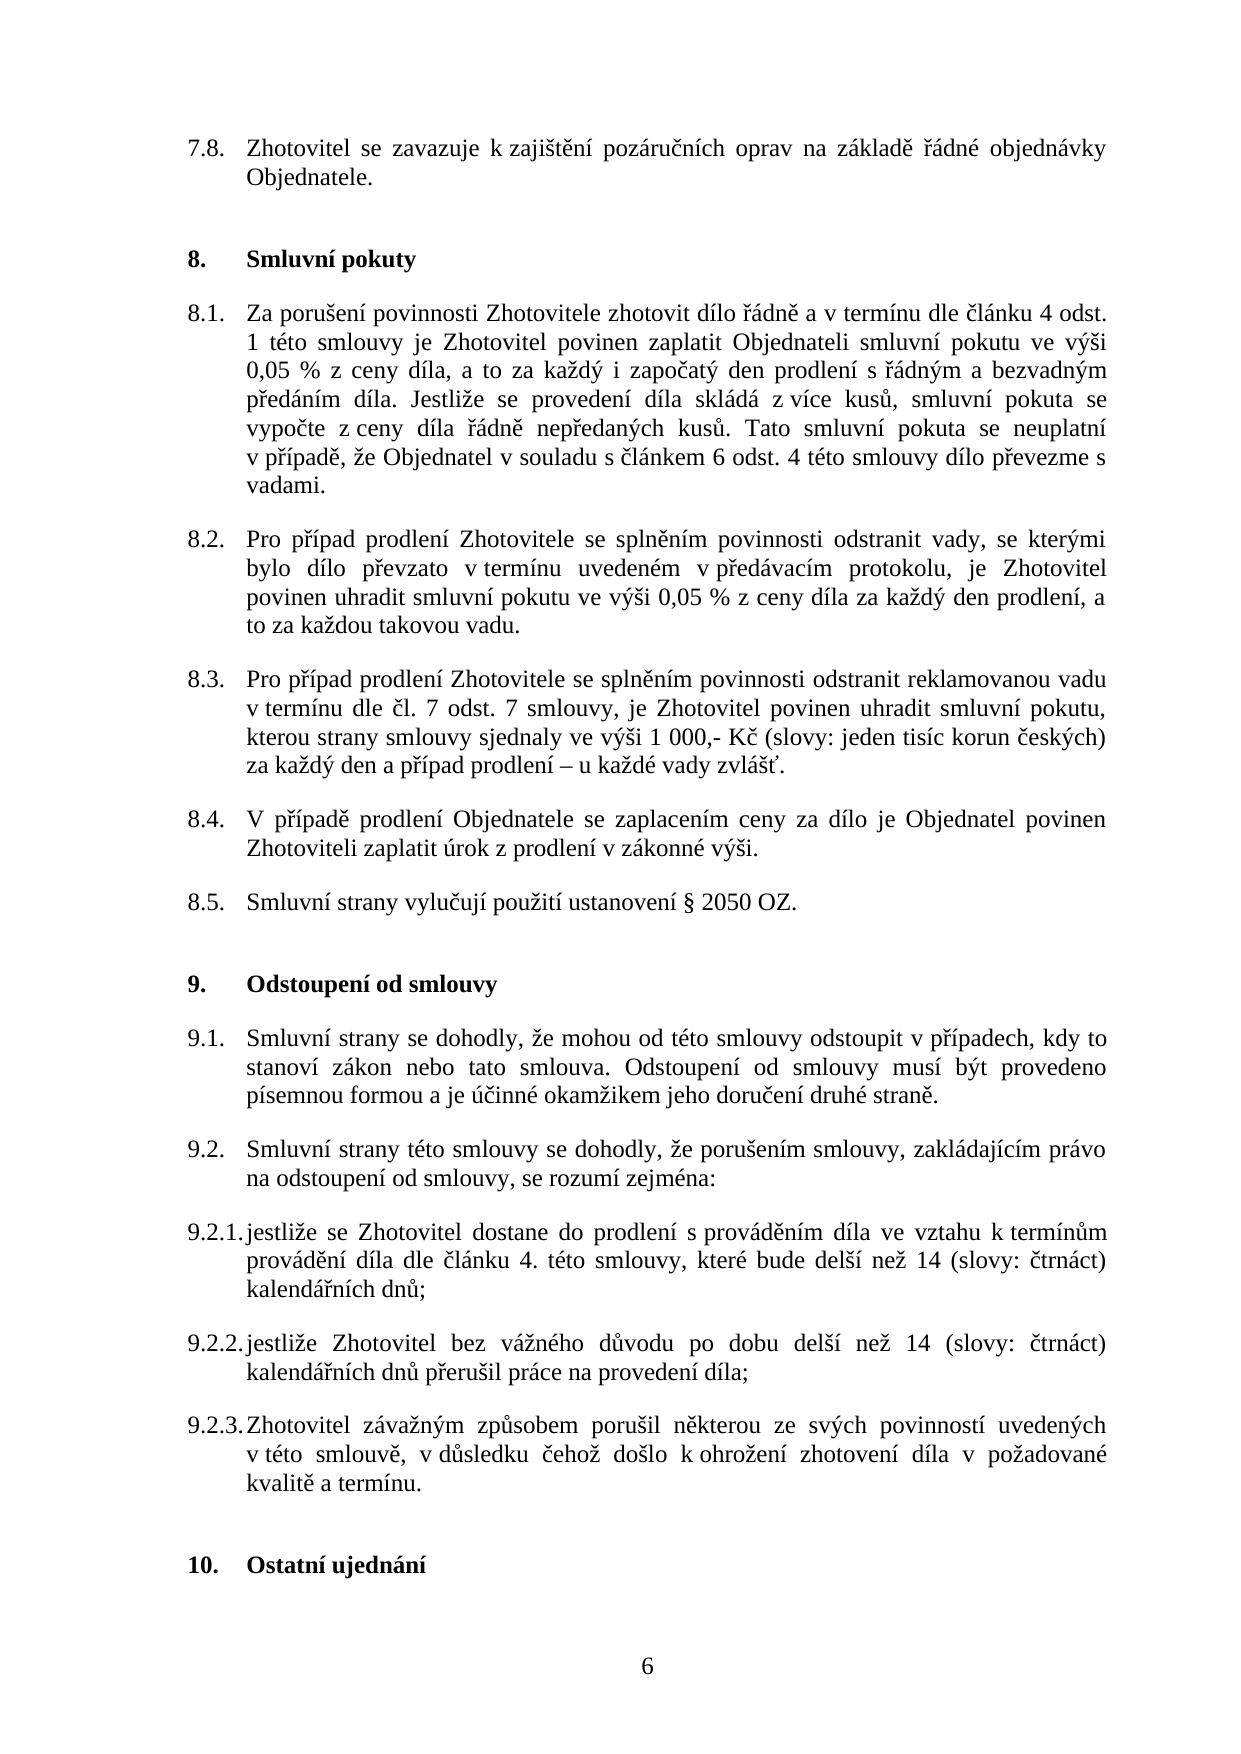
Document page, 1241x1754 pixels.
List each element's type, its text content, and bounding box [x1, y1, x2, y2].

subtitle Smluvní strany se dohodly, že mohou od této smlouvy odstoupit v případech, kdy to stanoví zákon nebo tato smlouva. Odstoupení od smlouvy musí být provedeno písemnou formou a je účinné okamžikem jeho doručení druhé straně. [187, 1023, 1107, 1109]
subtitle jestliže Zhotovitel bez vážného důvodu po dobu delší než 14 (slovy: čtrnáct) kalendářních dnů přerušil práce na provedení díla; [187, 1328, 1107, 1385]
subtitle Ostatní ujednání [187, 1550, 1107, 1579]
subtitle Smluvní strany této smlouvy se dohodly, že porušením smlouvy, zakládajícím právo na odstoupení od smlouvy, se rozumí zejména: [187, 1134, 1107, 1192]
subtitle Pro případ prodlení Zhotovitele se splněním povinnosti odstranit reklamovanou vadu v termínu dle čl. 7 odst. 7 smlouvy, je Zhotovitel povinen uhradit smluvní pokutu, kterou strany smlouvy sjednaly ve výši 1 000,- Kč (slovy: jeden tisíc korun českých) za každý den a případ prodlení – u každé vady zvlášť. [187, 664, 1107, 779]
subtitle Pro případ prodlení Zhotovitele se splněním povinnosti odstranit vady, se kterými bylo dílo převzato v termínu uvedeném v předávacím protokolu, je Zhotovitel povinen uhradit smluvní pokutu ve výši 0,05 % z ceny díla za každý den prodlení, a to za každou takovou vadu. [187, 524, 1107, 639]
subtitle Smluvní pokuty [187, 244, 1107, 273]
subtitle V případě prodlení Objednatele se zaplacením ceny za dílo je Objednatel povinen Zhotoviteli zaplatit úrok z prodlení v zákonné výši. [187, 804, 1107, 862]
subtitle Zhotovitel se zavazuje k zajištění pozáručních oprav na základě řádné objednávky Objednatele. [187, 133, 1107, 190]
subtitle Smluvní strany vylučují použití ustanovení § 2050 OZ. [187, 887, 1107, 915]
subtitle Zhotovitel závažným způsobem porušil některou ze svých povinností uvedených v této smlouvě, v důsledku čehož došlo k ohrožení zhotovení díla v požadované kvalitě a termínu. [187, 1410, 1107, 1497]
subtitle Za porušení povinnosti Zhotovitele zhotovit dílo řádně a v termínu dle článku 4 odst. 1 této smlouvy je Zhotovitel povinen zaplatit Objednateli smluvní pokutu ve výši 0,05 % z ceny díla, a to za každý i započatý den prodlení s řádným a bezvadným předáním díla. Jestliže se provedení díla skládá z více kusů, smluvní pokuta se vypočte z ceny díla řádně nepředaných kusů. Tato smluvní pokuta se neuplatní v případě, že Objednatel v souladu s článkem 6 odst. 4 této smlouvy dílo převezme s vadami. [187, 298, 1107, 499]
subtitle Odstoupení od smlouvy [187, 969, 1107, 998]
subtitle jestliže se Zhotovitel dostane do prodlení s prováděním díla ve vztahu k termínům provádění díla dle článku 4. této smlouvy, které bude delší než 14 (slovy: čtrnáct) kalendářních dnů; [187, 1217, 1107, 1303]
